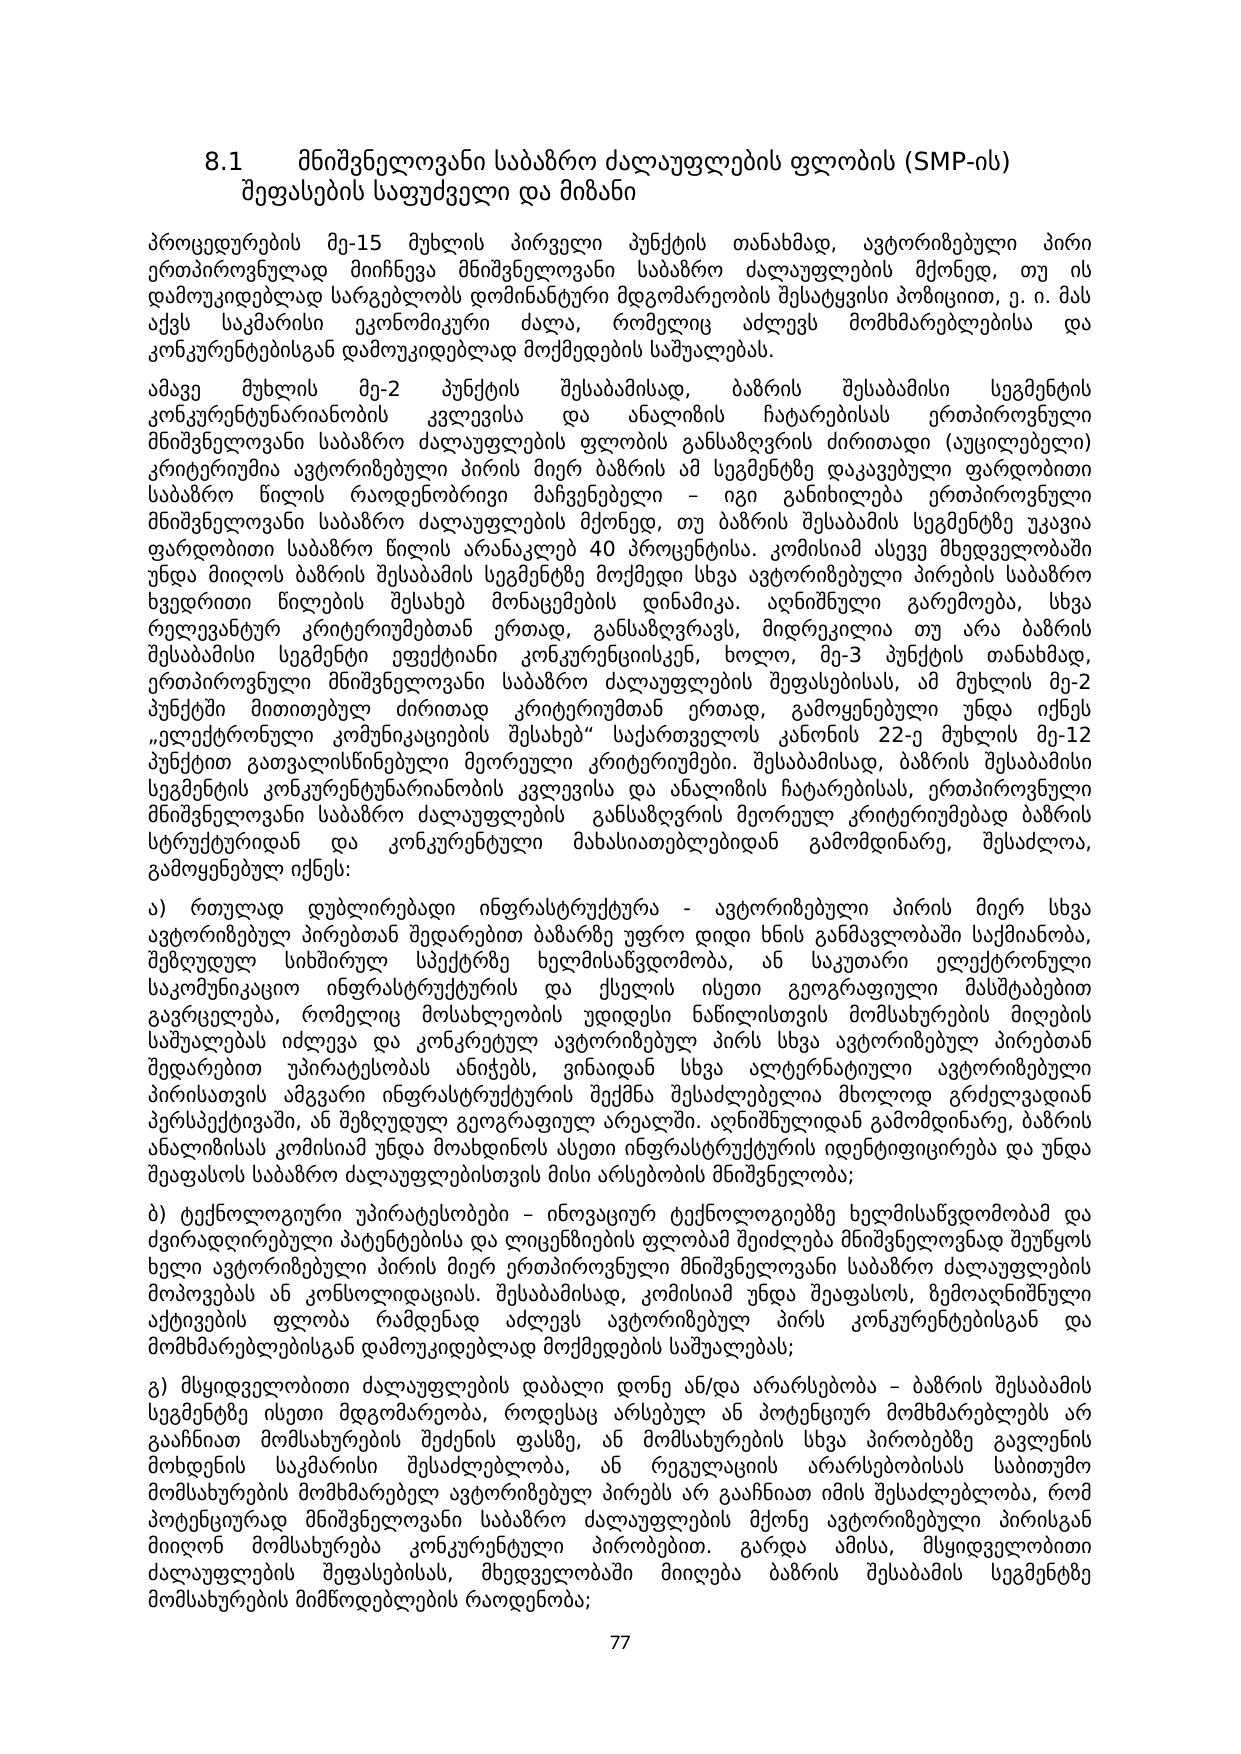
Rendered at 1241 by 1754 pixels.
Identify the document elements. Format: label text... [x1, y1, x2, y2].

text ამავე მუხლის მე-2 პუნქტის შესაბამისად, ბაზრის შესაბამისი სეგმენტის კონკურენტუნარიანობის კვლევისა და ანალიზის ჩატარებისას ერთპიროვნული მნიშვნელოვანი საბაზრო ძალაუფლების ფლობის განსაზღვრის ძირითადი (აუცილებელი) კრიტერიუმია ავტორიზებული პირის მიერ ბაზრის ამ სეგმენტზე დაკავებული ფარდობითი საბაზრო წილის რაოდენობრივი მაჩვენებელი – იგი განიხილება ერთპიროვნული მნიშვნელოვანი საბაზრო ძალაუფლების მქონედ, თუ ბაზრის შესაბამის სეგმენტზე უკავია ფარდობითი საბაზრო წილის არანაკლებ 40 პროცენტისა. კომისიამ ასევე მხედველობაში უნდა მიიღოს ბაზრის შესაბამის სეგმენტზე მოქმედი სხვა ავტორიზებული პირების საბაზრო ხვედრითი წილების შესახებ მონაცემების დინამიკა. აღნიშნული გარემოება, სხვა რელევანტურ კრიტერიუმებთან ერთად, განსაზღვრავს, მიდრეკილია თუ არა ბაზრის შესაბამისი სეგმენტი ეფექტიანი კონკურენციისკენ, ხოლო, მე-3 პუნქტის თანახმად, ერთპიროვნული მნიშვნელოვანი საბაზრო ძალაუფლების შეფასებისას, ამ მუხლის მე-2 პუნქტში მითითებულ ძირითად კრიტერიუმთან ერთად, გამოყენებული უნდა იქნეს „ელექტრონული კომუნიკაციების შესახებ“ საქართველოს კანონის 22-ე მუხლის მე-12 პუნქტით გათვალისწინებული მეორეული კრიტერიუმები. შესაბამისად, ბაზრის შესაბამისი სეგმენტის კონკურენტუნარიანობის კვლევისა და ანალიზის ჩატარებისას, ერთპიროვნული მნიშვნელოვანი საბაზრო ძალაუფლების განსაზღვრის მეორეულ კრიტერიუმებად ბაზრის სტრუქტურიდან და კონკურენტული მახასიათებლებიდან გამომდინარე, შესაძლოა, გამოყენებულ იქნეს: [148, 377, 1093, 881]
text პროცედურების მე-15 მუხლის პირველი პუნქტის თანახმად, ავტორიზებული პირი ერთპიროვნულად მიიჩნევა მნიშვნელოვანი საბაზრო ძალაუფლების მქონედ, თუ ის დამოუკიდებლად სარგებლობს დომინანტური მდგომარეობის შესატყვისი პოზიციით, ე. ი. მას აქვს საკმარისი ეკონომიკური ძალა, რომელიც აძლევს მომხმარებლებისა და კონკურენტებისგან დამოუკიდებლად მოქმედების საშუალებას. [148, 231, 1093, 362]
subtitle მნიშვნელოვანი საბაზრო ძალაუფლების ფლობის (SMP-ის) შეფასების საფუძველი და მიზანი [204, 148, 1093, 206]
text ბ) ტექნოლოგიური უპირატესობები – ინოვაციურ ტექნოლოგიებზე ხელმისაწვდომობამ და ძვირადღირებული პატენტებისა და ლიცენზიების ფლობამ შეიძლება მნიშვნელოვნად შეუწყოს ხელი ავტორიზებული პირის მიერ ერთპიროვნული მნიშვნელოვანი საბაზრო ძალაუფლების მოპოვებას ან კონსოლიდაციას. შესაბამისად, კომისიამ უნდა შეაფასოს, ზემოაღნიშნული აქტივების ფლობა რამდენად აძლევს ავტორიზებულ პირს კონკურენტებისგან და მომხმარებლებისგან დამოუკიდებლად მოქმედების საშუალებას; [148, 1202, 1093, 1359]
text გ) მსყიდველობითი ძალაუფლების დაბალი დონე ან/და არარსებობა – ბაზრის შესაბამის სეგმენტზე ისეთი მდგომარეობა, როდესაც არსებულ ან პოტენციურ მომხმარებლებს არ გააჩნიათ მომსახურების შეძენის ფასზე, ან მომსახურების სხვა პირობებზე გავლენის მოხდენის საკმარისი შესაძლებლობა, ან რეგულაციის არარსებობისას საბითუმო მომსახურების მომხმარებელ ავტორიზებულ პირებს არ გააჩნიათ იმის შესაძლებლობა, რომ პოტენციურად მნიშვნელოვანი საბაზრო ძალაუფლების მქონე ავტორიზებული პირისგან მიიღონ მომსახურება კონკურენტული პირობებით. გარდა ამისა, მსყიდველობითი ძალაუფლების შეფასებისას, მხედველობაში მიიღება ბაზრის შესაბამის სეგმენტზე მომსახურების მიმწოდებლების რაოდენობა; [148, 1374, 1093, 1612]
text ა) რთულად დუბლირებადი ინფრასტრუქტურა - ავტორიზებული პირის მიერ სხვა ავტორიზებულ პირებთან შედარებით ბაზარზე უფრო დიდი ხნის განმავლობაში საქმიანობა, შეზღუდულ სიხშირულ სპექტრზე ხელმისაწვდომობა, ან საკუთარი ელექტრონული საკომუნიკაციო ინფრასტრუქტურის და ქსელის ისეთი გეოგრაფიული მასშტაბებით გავრცელება, რომელიც მოსახლეობის უდიდესი ნაწილისთვის მომსახურების მიღების საშუალებას იძლევა და კონკრეტულ ავტორიზებულ პირს სხვა ავტორიზებულ პირებთან შედარებით უპირატესობას ანიჭებს, ვინაიდან სხვა ალტერნატიული ავტორიზებული პირისათვის ამგვარი ინფრასტრუქტურის შექმნა შესაძლებელია მხოლოდ გრძელვადიან პერსპექტივაში, ან შეზღუდულ გეოგრაფიულ არეალში. აღნიშნულიდან გამომდინარე, ბაზრის ანალიზისას კომისიამ უნდა მოახდინოს ასეთი ინფრასტრუქტურის იდენტიფიცირება და უნდა შეაფასოს საბაზრო ძალაუფლებისთვის მისი არსებობის მნიშვნელობა; [148, 896, 1093, 1187]
